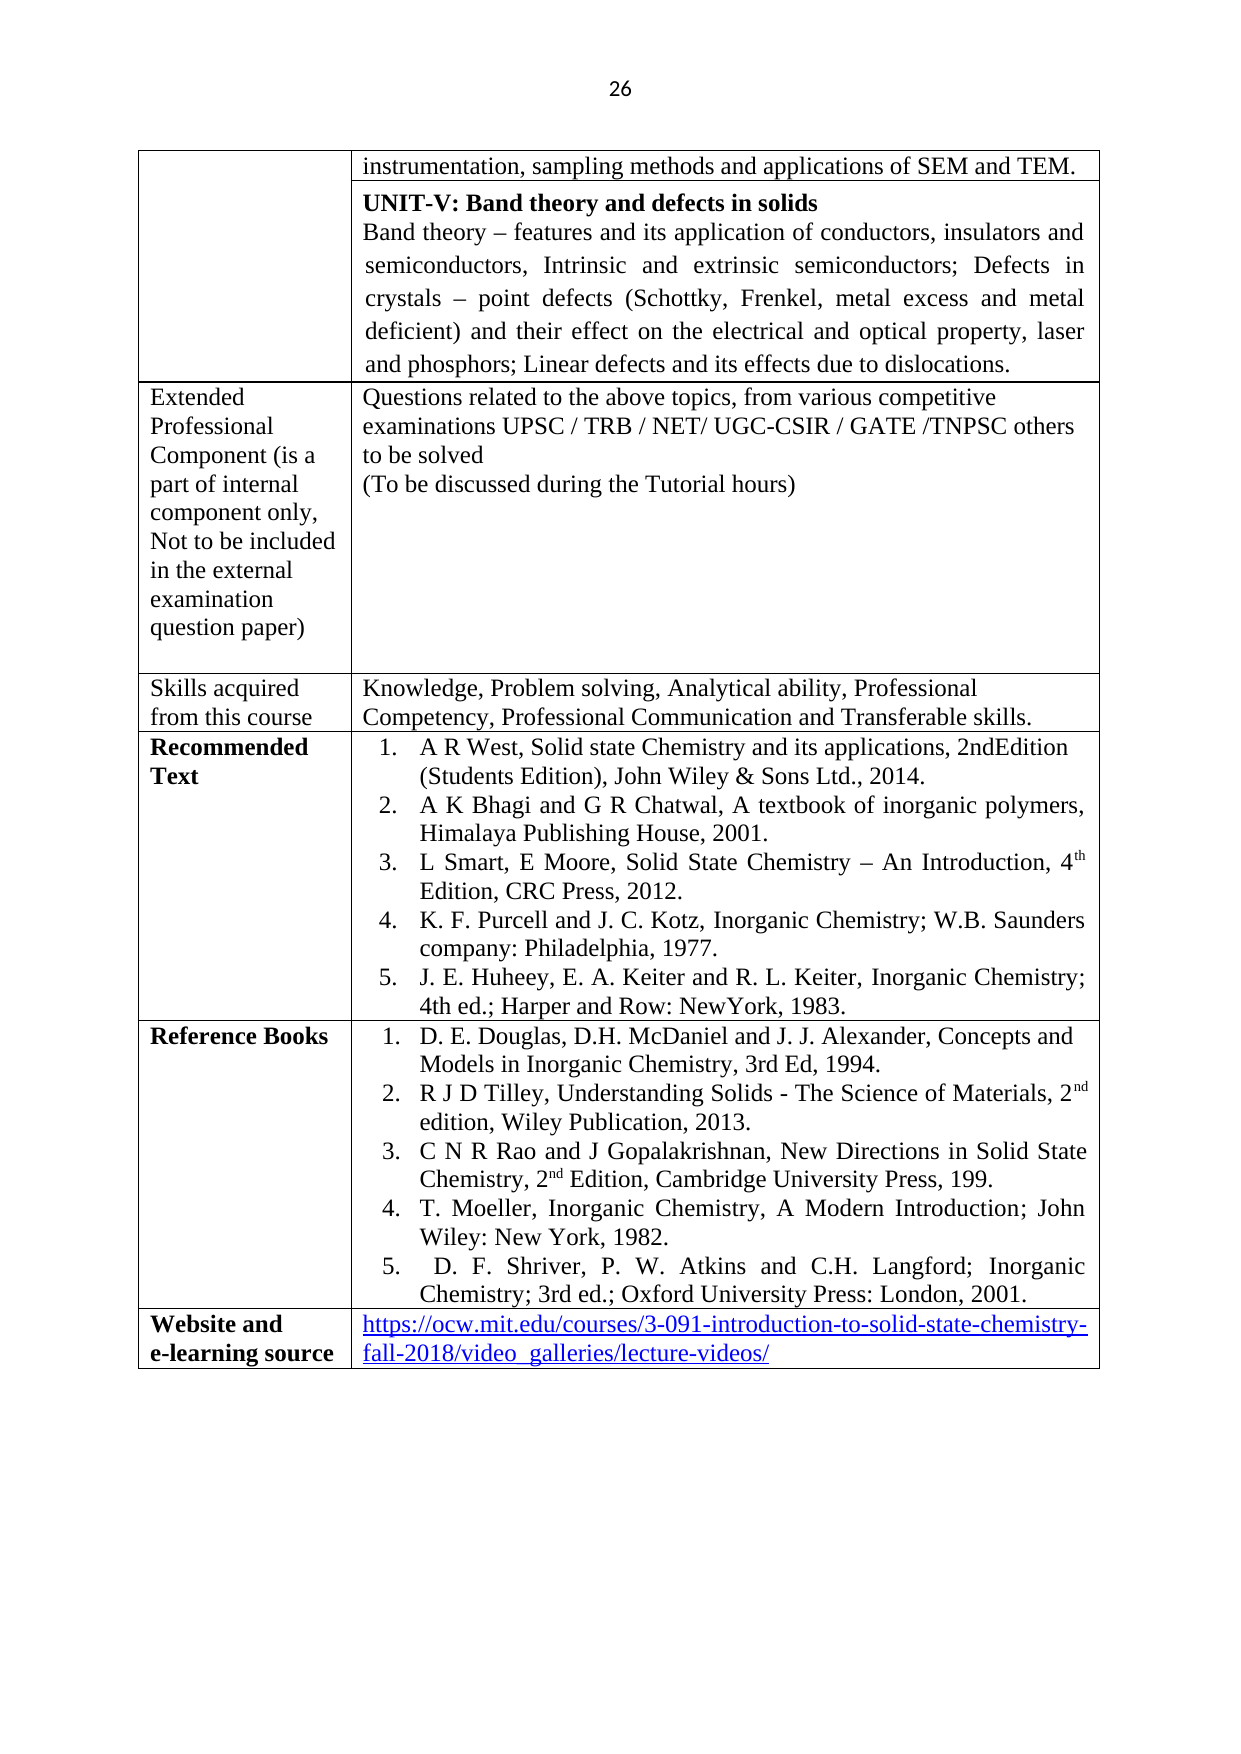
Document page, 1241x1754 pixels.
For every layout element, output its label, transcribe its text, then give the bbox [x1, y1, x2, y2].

table_cell Questions related to the above topics, from various competitive examinations UPSC / TRB / NET/ UGC-CSIR / GATE /TNPSC others to be solved (To be discussed during the Tutorial hours) [352, 383, 1099, 672]
table_cell Website and e-learning source [139, 1309, 351, 1367]
table_cell A R West, Solid state Chemistry and its applications, 2ndEdition (Students Edition), John Wiley & Sons Ltd., 2014. A K Bhagi and G R Chatwal, A textbook of inorganic polymers, Himalaya Publishing House, 2001. L Smart, E Moore, Solid State Chemistry – An Introduction, 4th Edition, CRC Press, 2012. K. F. Purcell and J. C. Kotz, Inorganic Chemistry; W.B. Saunders company: Philadelphia, 1977. J. E. Huheey, E. A. Keiter and R. L. Keiter, Inorganic Chemistry; 4th ed.; Harper and Row: NewYork, 1983. [352, 732, 1099, 1020]
table_cell https://ocw.mit.edu/courses/3-091-introduction-to-solid-state-chemistry-fall-2018/video_galleries/lecture-videos/ [352, 1309, 1099, 1367]
table_cell Knowledge, Problem solving, Analytical ability, Professional Competency, Professional Communication and Transferable skills. [352, 674, 1099, 731]
table_cell Extended Professional Component (is a part of internal component only, Not to be included in the external examination question paper) [139, 383, 351, 672]
table_cell UNIT-V: Band theory and defects in solids Band theory – features and its application of conductors, insulators and semiconductors, Intrinsic and extrinsic semiconductors; Defects in crystals – point defects (Schottky, Frenkel, metal excess and metal deficient) and their effect on the electrical and optical property, laser and phosphors; Linear defects and its effects due to dislocations. [352, 181, 1099, 381]
table_cell Recommended Text [139, 732, 351, 1020]
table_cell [352, 151, 1099, 180]
table_cell Reference Books [139, 1021, 351, 1308]
table_cell Skills acquired from this course [139, 674, 351, 731]
table_cell D. E. Douglas, D.H. McDaniel and J. J. Alexander, Concepts and Models in Inorganic Chemistry, 3rd Ed, 1994. R J D Tilley, Understanding Solids - The Science of Materials, 2nd edition, Wiley Publication, 2013. C N R Rao and J Gopalakrishnan, New Directions in Solid State Chemistry, 2nd Edition, Cambridge University Press, 199. T. Moeller, Inorganic Chemistry, A Modern Introduction; John Wiley: New York, 1982. D. F. Shriver, P. W. Atkins and C.H. Langford; Inorganic Chemistry; 3rd ed.; Oxford University Press: London, 2001. [352, 1021, 1099, 1308]
